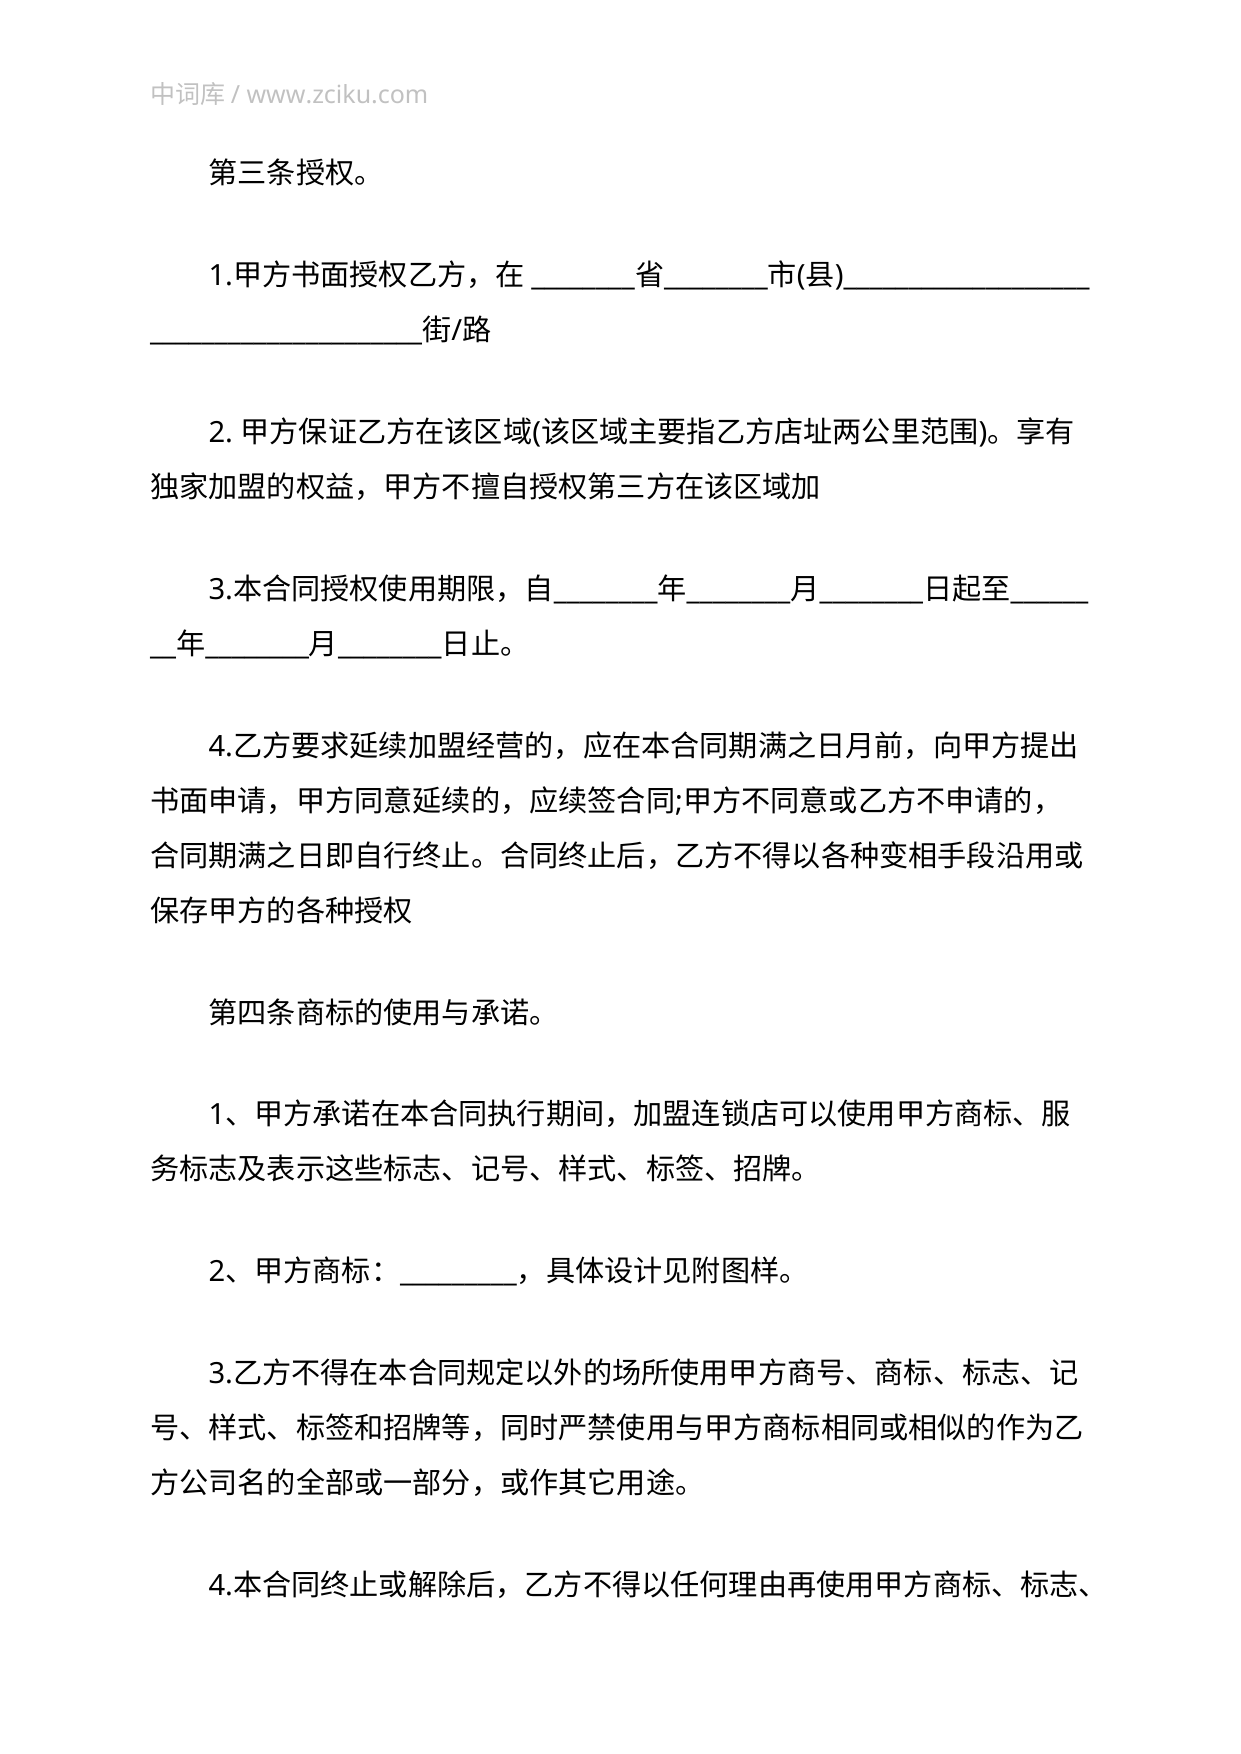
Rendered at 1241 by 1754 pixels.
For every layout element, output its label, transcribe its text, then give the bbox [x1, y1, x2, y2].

text 3.乙方不得在本合同规定以外的场所使用甲方商号、商标、标志、记号、样式、标签和招牌等，同时严禁使用与甲方商标相同或相似的作为乙方公司名的全部或一部分，或作其它用途。 [150, 1350, 1090, 1502]
text 1、甲方承诺在本合同执行期间，加盟连锁店可以使用甲方商标、服务标志及表示这些标志、记号、样式、标签、招牌。 [150, 1091, 1090, 1188]
text 2、甲方商标：_________，具体设计见附图样。 [150, 1248, 1090, 1290]
text 1.甲方书面授权乙方，在 ________省________市(县)________________________________________街/路 [150, 252, 1090, 349]
text 3.本合同授权使用期限，自________年________月________日起至________年________月________日止。 [150, 566, 1090, 663]
text 4.乙方要求延续加盟经营的，应在本合同期满之日月前，向甲方提出书面申请，甲方同意延续的，应续签合同;甲方不同意或乙方不申请的，合同期满之日即自行终止。合同终止后，乙方不得以各种变相手段沿用或保存甲方的各种授权 [150, 722, 1090, 930]
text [150, 1561, 1090, 1604]
text 第三条授权。 [150, 150, 1090, 192]
text 2. 甲方保证乙方在该区域(该区域主要指乙方店址两公里范围)。享有独家加盟的权益，甲方不擅自授权第三方在该区域加 [150, 409, 1090, 506]
text 第四条商标的使用与承诺。 [150, 989, 1090, 1031]
